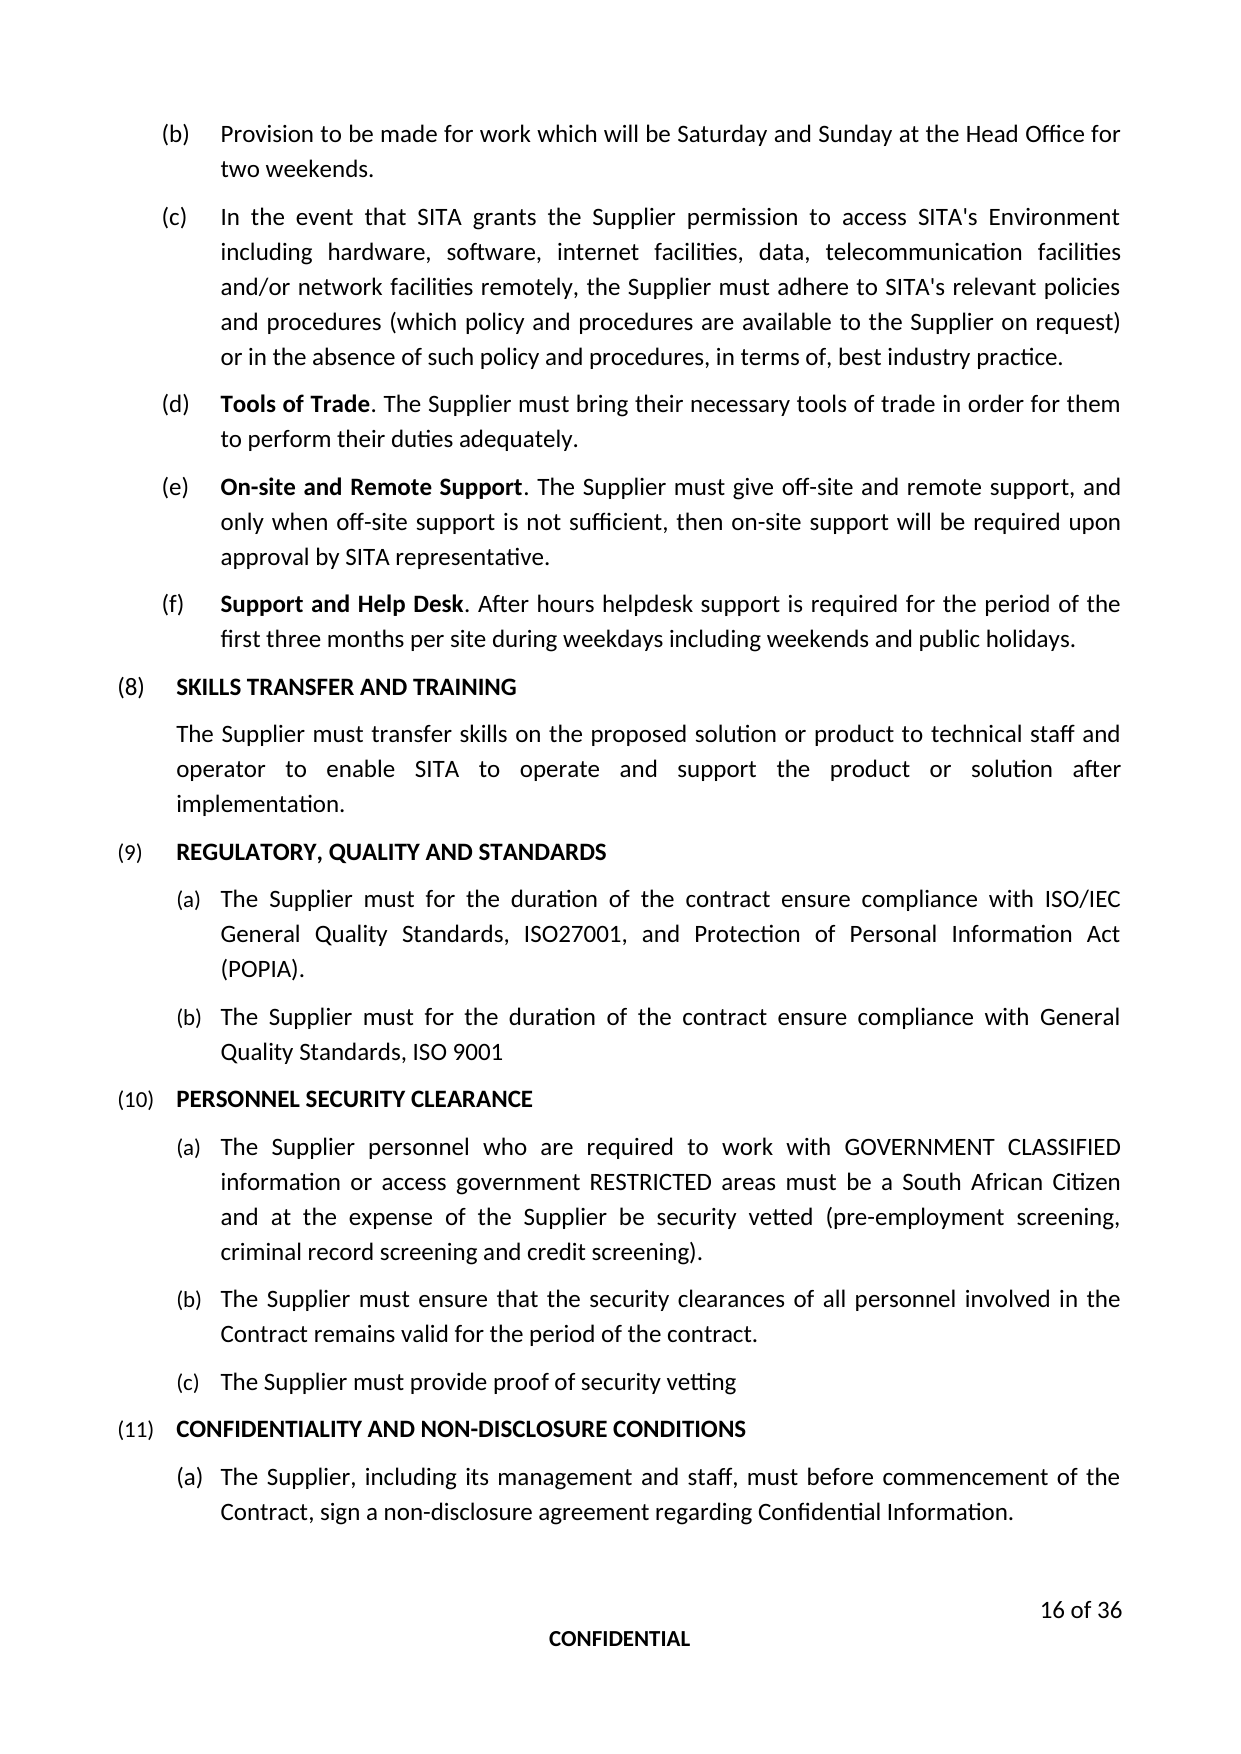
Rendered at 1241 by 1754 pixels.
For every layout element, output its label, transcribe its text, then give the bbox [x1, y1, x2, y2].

list CONFIDENTIALITY AND NON-DISCLOSURE CONDITIONS [117, 1413, 1122, 1444]
list The Supplier personnel who are required to work with GOVERNMENT CLASSIFIED information or access government RESTRICTED areas must be a South African Citizen and at the expense of the Supplier be security vetted (pre-employment screening, criminal record screening and credit screening). [176, 1131, 1122, 1266]
text The Supplier must transfer skills on the proposed solution or product to technical staff and operator to enable SITA to operate and support the product or solution after implementation. [176, 718, 1122, 819]
list The Supplier must for the duration of the contract ensure compliance with ISO/IEC General Quality Standards, ISO27001, and Protection of Personal Information Act (POPIA). [176, 883, 1122, 984]
list REGULATORY, QUALITY AND STANDARDS [117, 836, 1122, 866]
list Tools of Trade. The Supplier must bring their necessary tools of trade in order for them to perform their duties adequately. [161, 388, 1122, 454]
list SKILLS TRANSFER AND TRAINING [117, 671, 1122, 701]
list In the event that SITA grants the Supplier permission to access SITA's Environment including hardware, software, internet facilities, data, telecommunication facilities and/or network facilities remotely, the Supplier must adhere to SITA's relevant policies and procedures (which policy and procedures are available to the Supplier on request) or in the absence of such policy and procedures, in terms of, best industry practice. [161, 201, 1122, 371]
list On-site and Remote Support. The Supplier must give off-site and remote support, and only when off-site support is not sufficient, then on-site support will be required upon approval by SITA representative. [161, 471, 1122, 571]
list PERSONNEL SECURITY CLEARANCE [117, 1083, 1122, 1114]
list Support and Help Desk. After hours helpdesk support is required for the period of the first three months per site during weekdays including weekends and public holidays. [161, 588, 1122, 654]
list The Supplier must provide proof of security vetting [176, 1366, 1122, 1396]
list The Supplier must for the duration of the contract ensure compliance with General Quality Standards, ISO 9001 [176, 1001, 1122, 1066]
list The Supplier, including its management and staff, must before commencement of the Contract, sign a non-disclosure agreement regarding Confidential Information. [176, 1461, 1122, 1526]
list The Supplier must ensure that the security clearances of all personnel involved in the Contract remains valid for the period of the contract. [176, 1283, 1122, 1349]
list Provision to be made for work which will be Saturday and Sunday at the Head Office for two weekends. [161, 118, 1122, 184]
